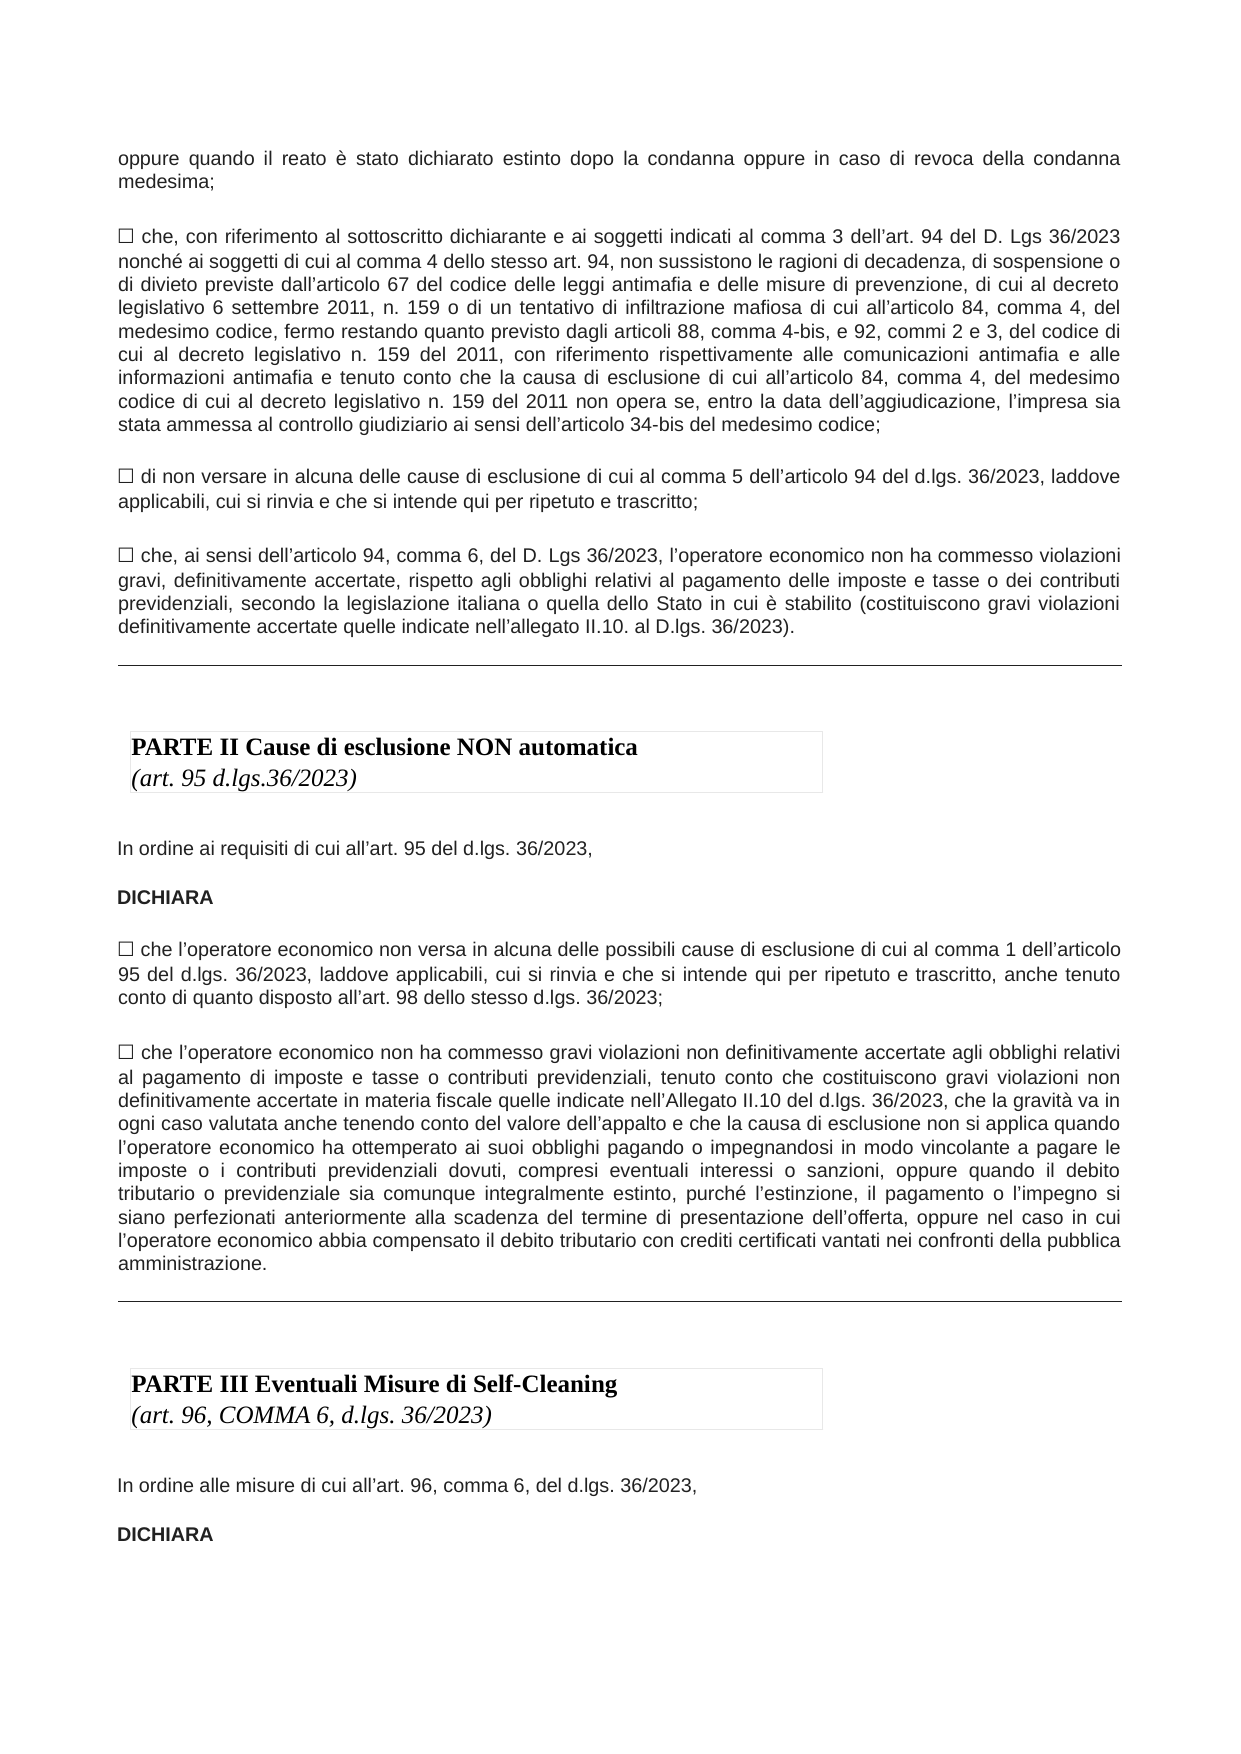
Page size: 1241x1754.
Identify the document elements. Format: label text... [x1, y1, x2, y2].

text In ordine alle misure di cui all’art. 96, comma 6, del d.lgs. 36/2023, [117, 1474, 1122, 1496]
text ☐ che l’operatore economico non versa in alcuna delle possibili cause di esclusione di cui al comma 1 dell’articolo 95 del d.lgs. 36/2023, laddove applicabili, cui si rinvia e che si intende qui per ripetuto e trascritto, anche tenuto conto di quanto disposto all’art. 98 dello stesso d.lgs. 36/2023; [117, 935, 1122, 1009]
subtitle PARTE III Eventuali Misure di Self-Cleaning [131, 1369, 822, 1398]
subtitle PARTE II Cause di esclusione NON automatica [131, 732, 822, 761]
text ☐ che, ai sensi dell’articolo 94, comma 6, del D. Lgs 36/2023, l’operatore economico non ha commesso violazioni gravi, definitivamente accertate, rispetto agli obblighi relativi al pagamento delle imposte e tasse o dei contributi previdenziali, secondo la legislazione italiana o quella dello Stato in cui è stabilito (costituiscono gravi violazioni definitivamente accertate quelle indicate nell’allegato II.10. al D.lgs. 36/2023). [117, 541, 1122, 638]
subtitle (art. 96, COMMA 6, d.lgs. 36/2023) [131, 1399, 822, 1429]
text In ordine ai requisiti di cui all’art. 95 del d.lgs. 36/2023, [117, 837, 1122, 859]
subtitle DICHIARA [117, 886, 1124, 908]
text ☐ che, con riferimento al sottoscritto dichiarante e ai soggetti indicati al comma 3 dell’art. 94 del D. Lgs 36/2023 nonché ai soggetti di cui al comma 4 dello stesso art. 94, non sussistono le ragioni di decadenza, di sospensione o di divieto previste dall’articolo 67 del codice delle leggi antimafia e delle misure di prevenzione, di cui al decreto legislativo 6 settembre 2011, n. 159 o di un tentativo di infiltrazione mafiosa di cui all’articolo 84, comma 4, del medesimo codice, fermo restando quanto previsto dagli articoli 88, comma 4-bis, e 92, commi 2 e 3, del codice di cui al decreto legislativo n. 159 del 2011, con riferimento rispettivamente alle comunicazioni antimafia e alle informazioni antimafia e tenuto conto che la causa di esclusione di cui all’articolo 84, comma 4, del medesimo codice di cui al decreto legislativo n. 159 del 2011 non opera se, entro la data dell’aggiudicazione, l’impresa sia stata ammessa al controllo giudiziario ai sensi dell’articolo 34-bis del medesimo codice; [117, 222, 1122, 436]
subtitle (art. 95 d.lgs.36/2023) [131, 762, 822, 792]
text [117, 146, 1122, 192]
subtitle DICHIARA [117, 1523, 1124, 1546]
text ☐ di non versare in alcuna delle cause di esclusione di cui al comma 5 dell’articolo 94 del d.lgs. 36/2023, laddove applicabili, cui si rinvia e che si intende qui per ripetuto e trascritto; [117, 462, 1122, 512]
text ☐ che l’operatore economico non ha commesso gravi violazioni non definitivamente accertate agli obblighi relativi al pagamento di imposte e tasse o contributi previdenziali, tenuto conto che costituiscono gravi violazioni non definitivamente accertate in materia fiscale quelle indicate nell’Allegato II.10 del d.lgs. 36/2023, che la gravità va in ogni caso valutata anche tenendo conto del valore dell’appalto e che la causa di esclusione non si applica quando l’operatore economico ha ottemperato ai suoi obblighi pagando o impegnandosi in modo vincolante a pagare le imposte o i contributi previdenziali dovuti, compresi eventuali interessi o sanzioni, oppure quando il debito tributario o previdenziale sia comunque integralmente estinto, purché l’estinzione, il pagamento o l’impegno si siano perfezionati anteriormente alla scadenza del termine di presentazione dell’offerta, oppure nel caso in cui l’operatore economico abbia compensato il debito tributario con crediti certificati vantati nei confronti della pubblica amministrazione. [117, 1038, 1122, 1275]
